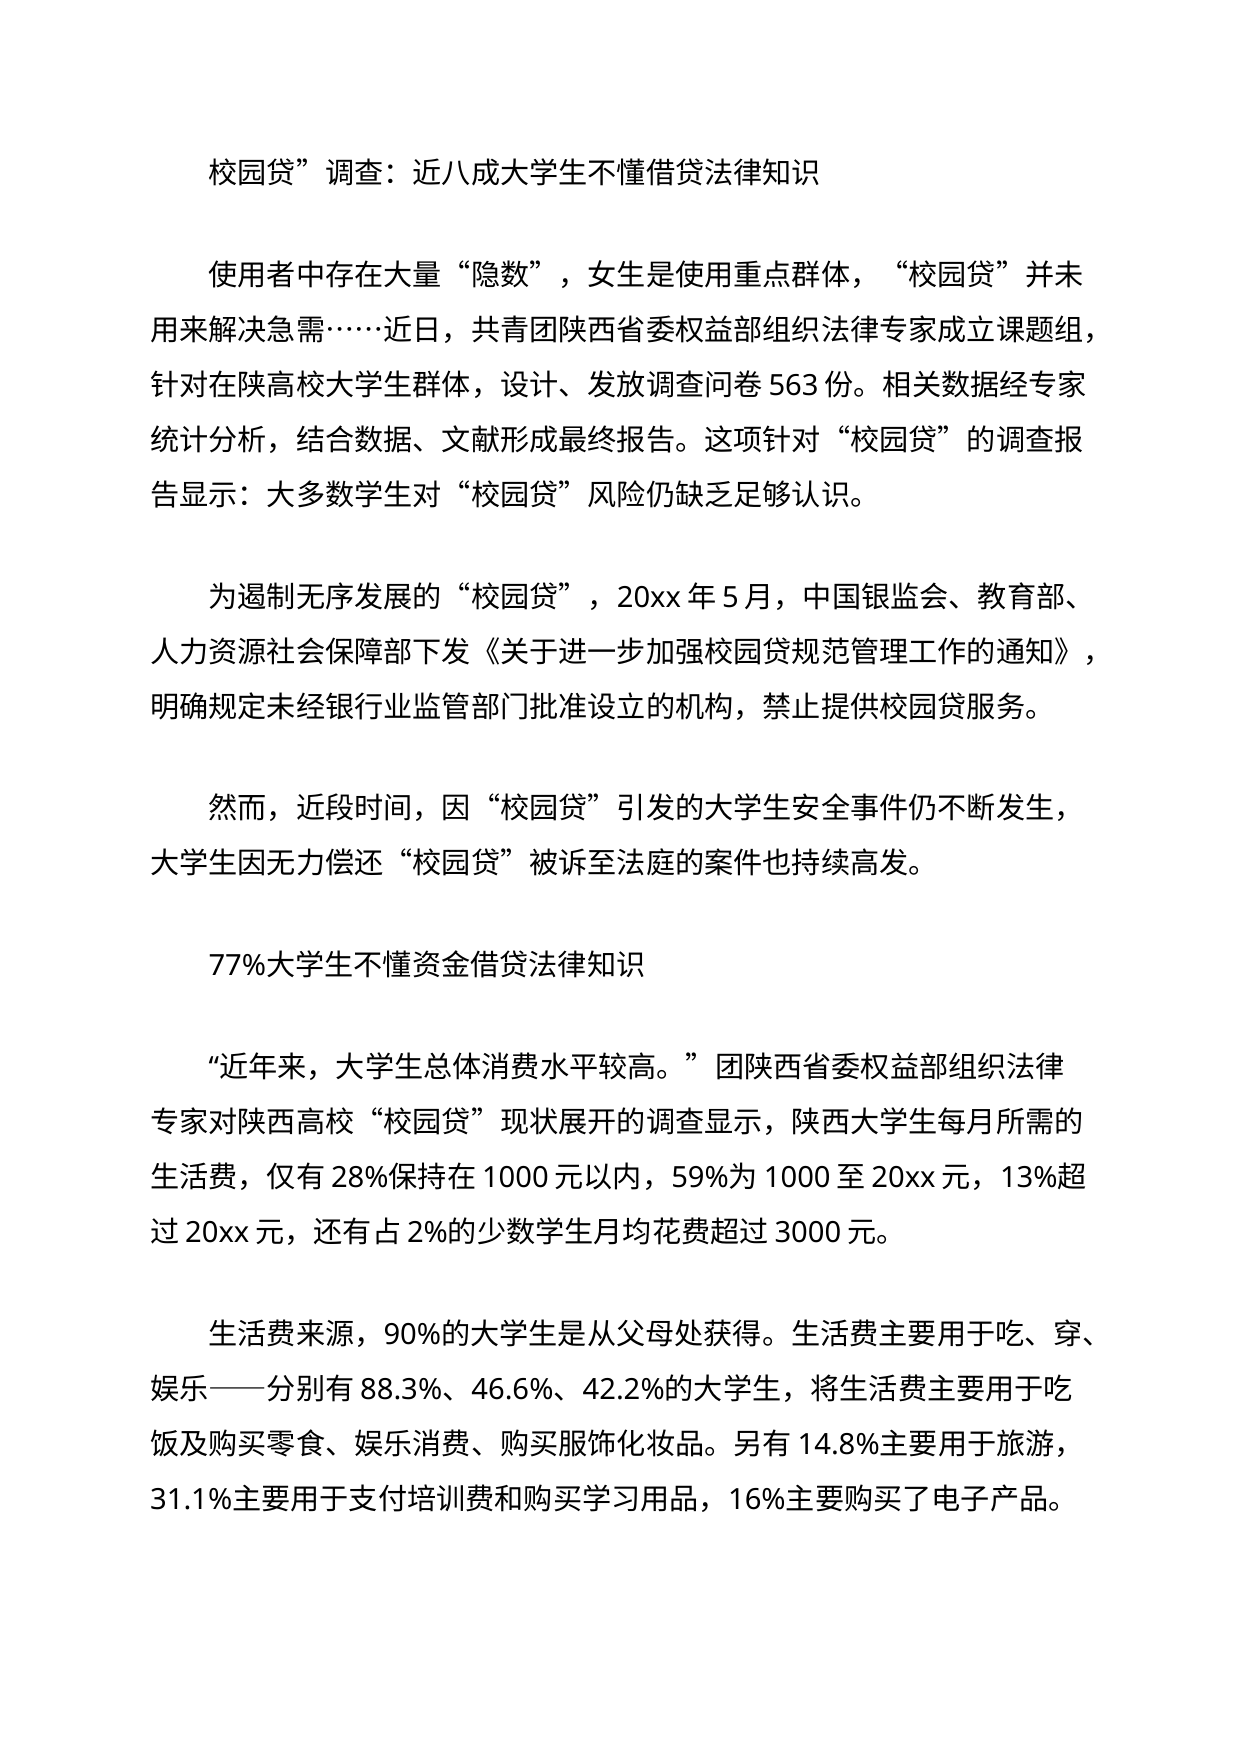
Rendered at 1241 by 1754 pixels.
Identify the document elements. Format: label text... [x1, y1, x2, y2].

text 77%大学生不懂资金借贷法律知识 [150, 942, 1090, 984]
text 为遏制无序发展的“校园贷”，20xx年5月，中国银监会、教育部、人力资源社会保障部下发《关于进一步加强校园贷规范管理工作的通知》，明确规定未经银行业监管部门批准设立的机构，禁止提供校园贷服务。 [150, 573, 1090, 725]
text 使用者中存在大量“隐数”，女生是使用重点群体，“校园贷”并未用来解决急需……近日，共青团陕西省委权益部组织法律专家成立课题组，针对在陕高校大学生群体，设计、发放调查问卷563份。相关数据经专家统计分析，结合数据、文献形成最终报告。这项针对“校园贷”的调查报告显示：大多数学生对“校园贷”风险仍缺乏足够认识。 [150, 252, 1090, 514]
text 然而，近段时间，因“校园贷”引发的大学生安全事件仍不断发生，大学生因无力偿还“校园贷”被诉至法庭的案件也持续高发。 [150, 785, 1090, 882]
text 校园贷”调查：近八成大学生不懂借贷法律知识 [150, 150, 1090, 192]
text “近年来，大学生总体消费水平较高。”团陕西省委权益部组织法律专家对陕西高校“校园贷”现状展开的调查显示，陕西大学生每月所需的生活费，仅有28%保持在1000元以内，59%为1000至20xx元，13%超过20xx元，还有占2%的少数学生月均花费超过3000元。 [150, 1043, 1090, 1251]
text 生活费来源，90%的大学生是从父母处获得。生活费主要用于吃、穿、娱乐——分别有88.3%、46.6%、42.2%的大学生，将生活费主要用于吃饭及购买零食、娱乐消费、购买服饰化妆品。另有14.8%主要用于旅游，31.1%主要用于支付培训费和购买学习用品，16%主要购买了电子产品。 [150, 1310, 1090, 1518]
